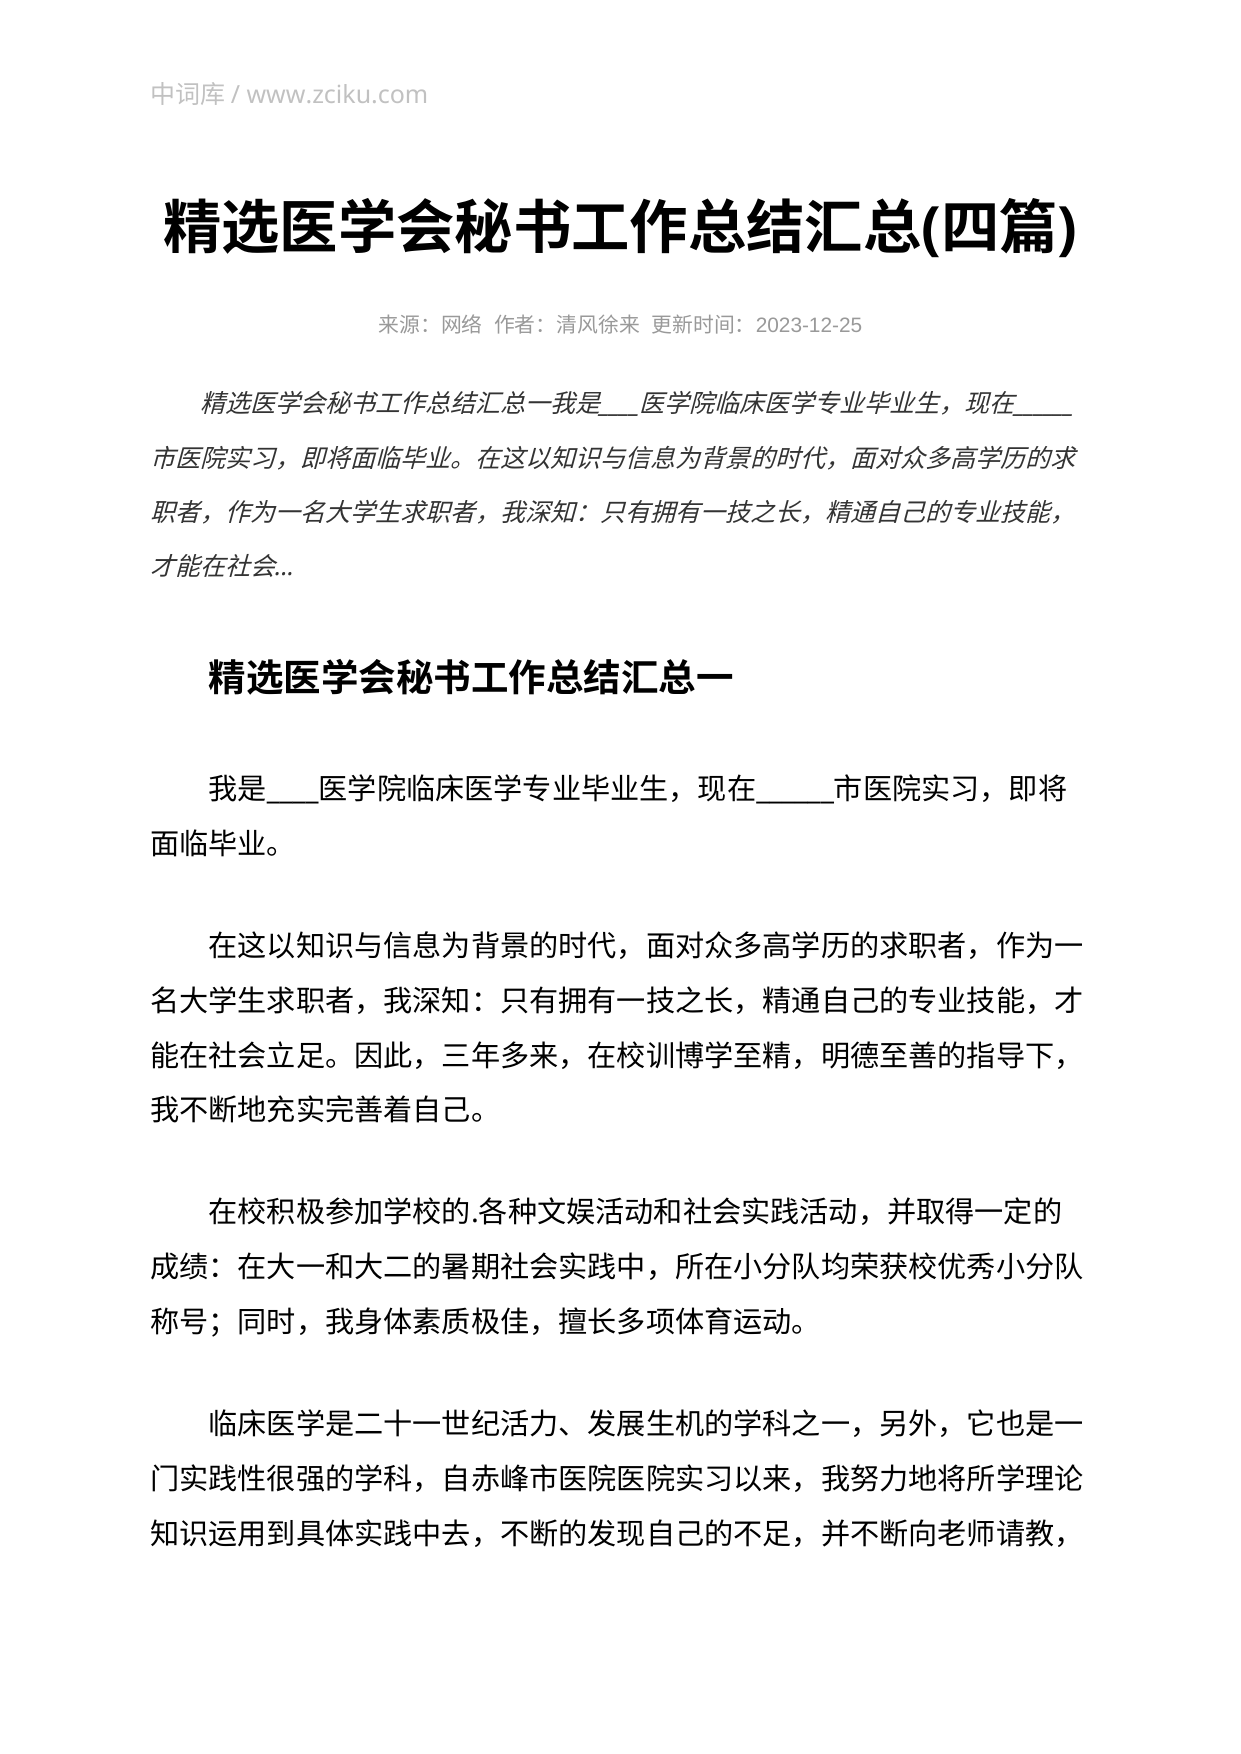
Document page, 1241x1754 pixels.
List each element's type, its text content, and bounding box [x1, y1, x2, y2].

text 在校积极参加学校的.各种文娱活动和社会实践活动，并取得一定的成绩：在大一和大二的暑期社会实践中，所在小分队均荣获校优秀小分队称号；同时，我身体素质极佳，擅长多项体育运动。 [150, 1189, 1090, 1341]
text 精选医学会秘书工作总结汇总一 [150, 648, 1090, 702]
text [150, 1400, 1090, 1552]
text 精选医学会秘书工作总结汇总一我是____医学院临床医学专业毕业生，现在______市医院实习，即将面临毕业。在这以知识与信息为背景的时代，面对众多高学历的求职者，作为一名大学生求职者，我深知：只有拥有一技之长，精通自己的专业技能，才能在社会... [150, 384, 1090, 583]
text 来源：网络 作者：清风徐来 更新时间：2023-12-25 [150, 313, 1090, 337]
text 我是____医学院临床医学专业毕业生，现在______市医院实习，即将面临毕业。 [150, 766, 1090, 863]
text 在这以知识与信息为背景的时代，面对众多高学历的求职者，作为一名大学生求职者，我深知：只有拥有一技之长，精通自己的专业技能，才能在社会立足。因此，三年多来，在校训博学至精，明德至善的指导下，我不断地充实完善着自己。 [150, 922, 1090, 1129]
subtitle 精选医学会秘书工作总结汇总(四篇) [150, 181, 1090, 266]
